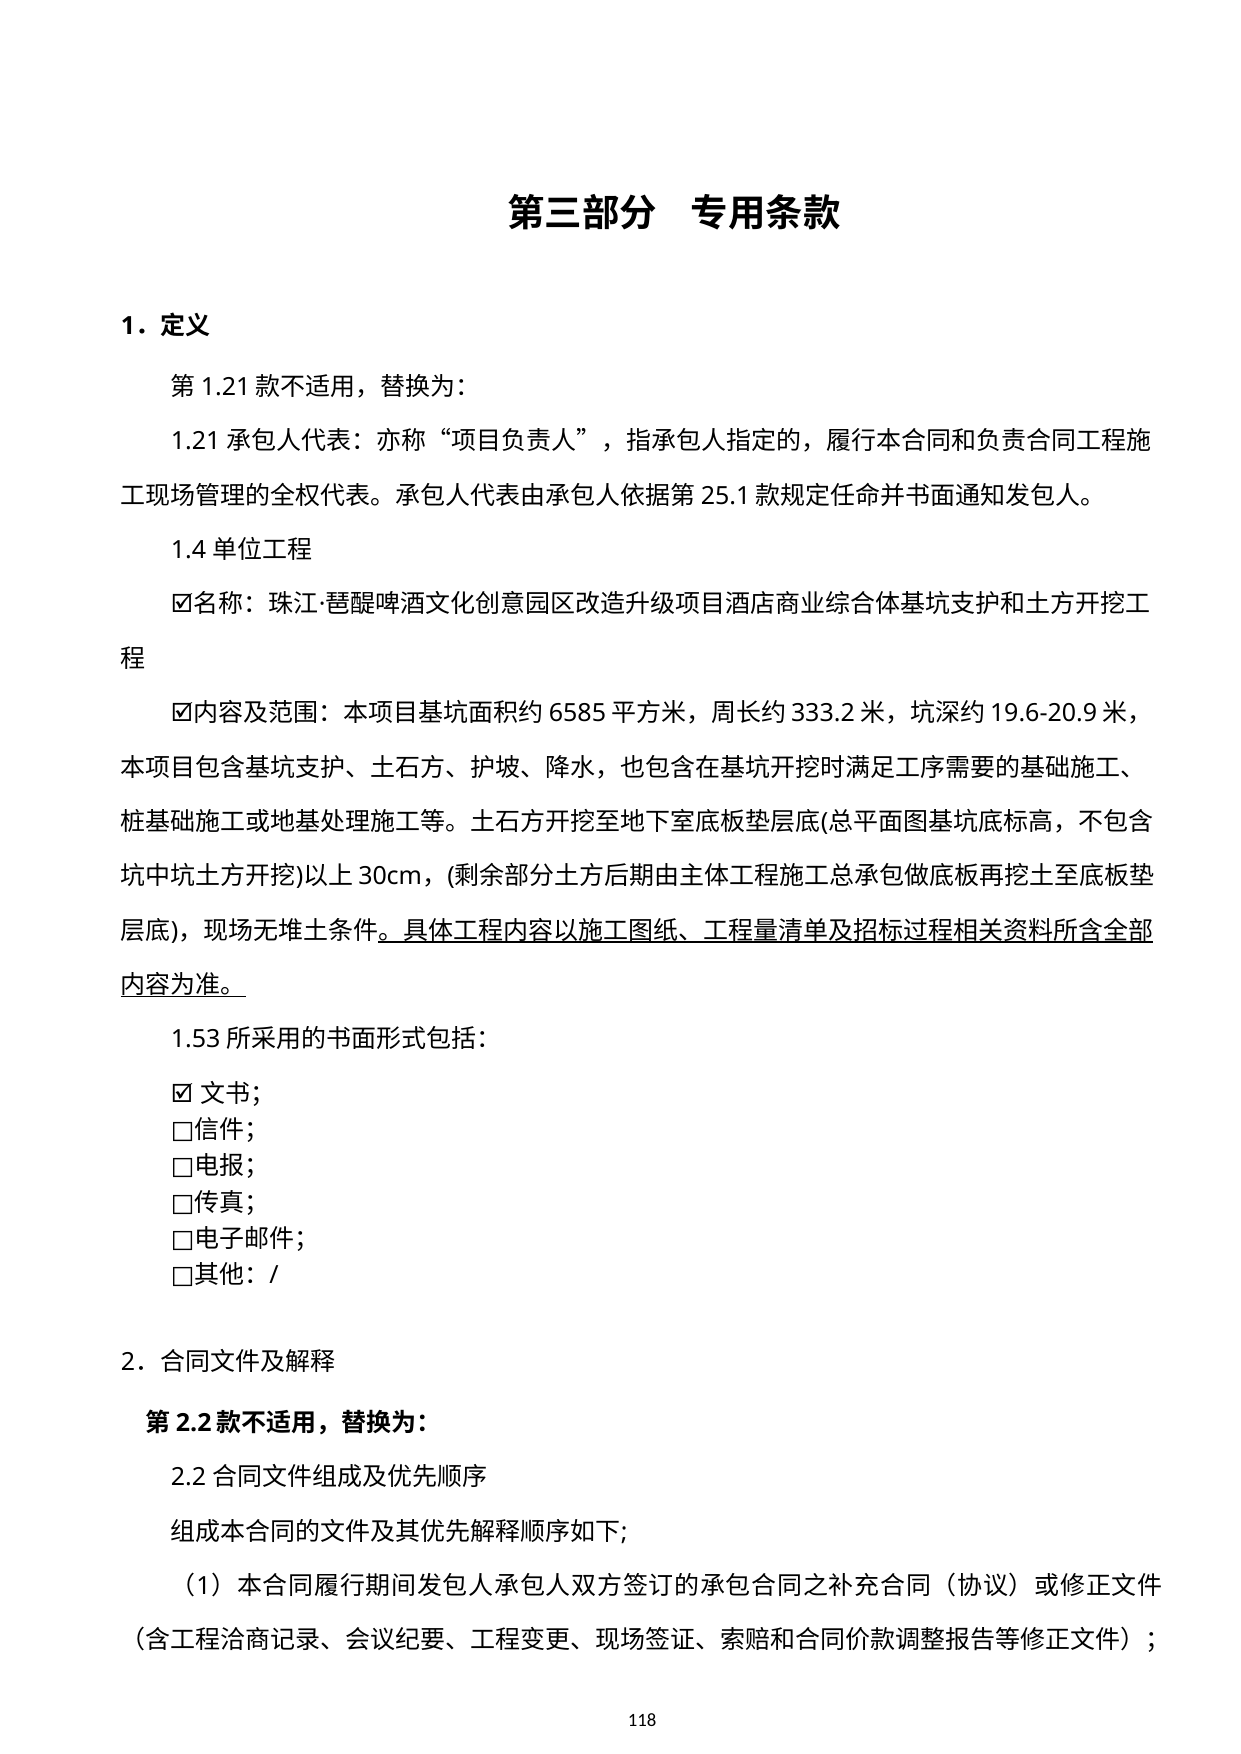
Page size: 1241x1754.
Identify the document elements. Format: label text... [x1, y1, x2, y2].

text 第2.2款不适用，替换为： [121, 1402, 1163, 1439]
text □电报； [121, 1146, 1163, 1182]
subtitle 1．定义 [121, 306, 1163, 342]
subtitle 2．合同文件及解释 [121, 1342, 1163, 1378]
text □传真； [121, 1182, 1163, 1218]
text □其他：/ [121, 1254, 1163, 1291]
text 组成本合同的文件及其优先解释顺序如下; [121, 1511, 1163, 1547]
text 2.2 合同文件组成及优先顺序 [121, 1457, 1163, 1493]
text □电子邮件； [121, 1218, 1163, 1254]
text □信件； [121, 1109, 1163, 1146]
text 内容及范围：本项目基坑面积约6585平方米，周长约333.2米，坑深约19.6-20.9米，本项目包含基坑支护、土石方、护坡、降水，也包含在基坑开挖时满足工序需要的基础施工、桩基础施工或地基处理施工等。土石方开挖至地下室底板垫层底(总平面图基坑底标高，不包含坑中坑土方开挖)以上30cm，(剩余部分土方后期由主体工程施工总承包做底板再挖土至底板垫层底)，现场无堆土条件。具体工程内容以施工图纸、工程量清单及招标过程相关资料所含全部内容为准。 [121, 693, 1163, 1001]
text 文书； [121, 1073, 1163, 1109]
subtitle 第三部分 专用条款 [166, 183, 1163, 237]
text 1.21 承包人代表：亦称“项目负责人”，指承包人指定的，履行本合同和负责合同工程施工现场管理的全权代表。承包人代表由承包人依据第25.1款规定任命并书面通知发包人。 [121, 421, 1163, 511]
text 1.4 单位工程 [121, 529, 1163, 566]
text （1）本合同履行期间发包人承包人双方签订的承包合同之补充合同（协议）或修正文件（含工程洽商记录、会议纪要、工程变更、现场签证、索赔和合同价款调整报告等修正文件）； [121, 1566, 1163, 1656]
text 1.53 所采用的书面形式包括： [121, 1019, 1163, 1055]
text 名称：珠江·琶醍啤酒文化创意园区改造升级项目酒店商业综合体基坑支护和土方开挖工程 [121, 584, 1163, 674]
text 第1.21款不适用，替换为： [121, 366, 1163, 403]
